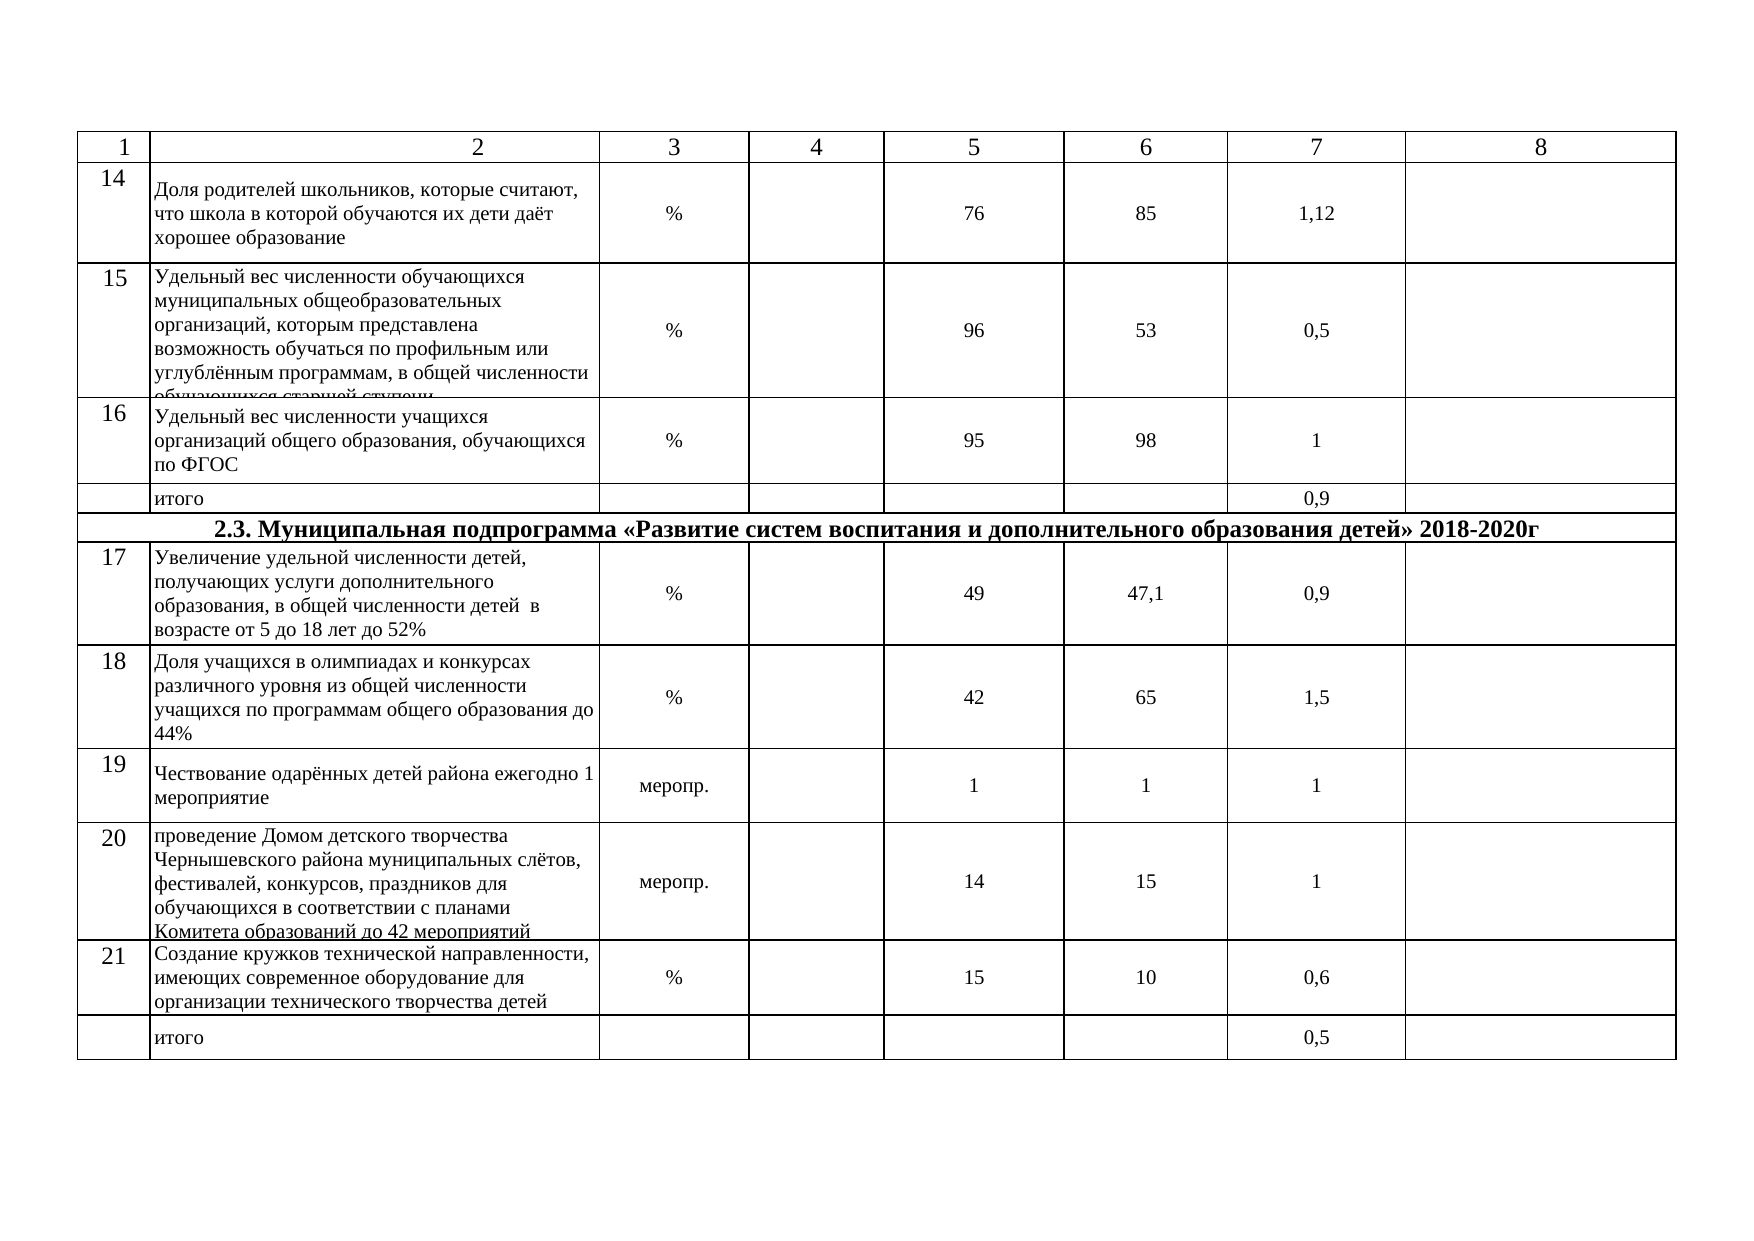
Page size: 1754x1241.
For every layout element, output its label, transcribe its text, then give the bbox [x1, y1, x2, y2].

table_cell Доля учащихся в олимпиадах и конкурсах различного уровня из общей численности учащихся по программам общего образования до 44% [151, 646, 599, 748]
table_cell проведение Домом детского творчества Чернышевского района муниципальных слётов, фестивалей, конкурсов, праздников для обучающихся в соответствии с планами Комитета образований до 42 мероприятий [151, 823, 599, 939]
table_cell [1406, 163, 1675, 262]
table_cell [750, 484, 883, 512]
table_cell 10 [1065, 941, 1227, 1014]
table_cell 96 [885, 264, 1063, 396]
table_header 7 [1228, 132, 1405, 162]
table_cell 53 [1065, 264, 1227, 396]
table_cell [1406, 1016, 1675, 1058]
table_cell [1406, 749, 1675, 821]
table_cell меропр. [600, 823, 748, 939]
table_cell 14 [885, 823, 1063, 939]
table_cell 49 [885, 543, 1063, 644]
table_cell [78, 484, 82, 512]
table_cell 21 [78, 941, 149, 1014]
table_cell Создание кружков технической направленности, имеющих современное оборудование для организации технического творчества детей (инженерное конструирование, робототехника и т.д.) до 20% [151, 941, 599, 1014]
table_cell [78, 1016, 149, 1058]
table_cell 98 [1065, 398, 1227, 482]
table_cell 15 [885, 941, 1063, 1014]
table_cell 0,6 [1228, 941, 1405, 1014]
table_cell 1 [1228, 398, 1405, 482]
table_header 3 [600, 132, 748, 162]
table_cell [600, 1016, 748, 1058]
table_cell [750, 398, 883, 482]
table_cell 1,12 [1228, 163, 1405, 262]
table_cell Увеличение удельной численности детей, получающих услуги дополнительного образования, в общей численности детей в возрасте от 5 до 18 лет до 52% [151, 543, 599, 644]
table_cell [1065, 484, 1227, 512]
table_cell Доля родителей школьников, которые считают, что школа в которой обучаются их дети даёт хорошее образование [151, 163, 599, 262]
table_cell [750, 264, 883, 396]
table_cell % [600, 646, 748, 748]
table_header 8 [1406, 132, 1675, 162]
table_cell 0,5 [1228, 1016, 1405, 1058]
table_cell Удельный вес численности учащихся организаций общего образования, обучающихся по ФГОС [151, 398, 599, 482]
table_cell итого [151, 484, 599, 512]
table_cell 0,5 [1228, 264, 1405, 396]
table_cell [1406, 823, 1675, 939]
table_header 6 [1065, 132, 1227, 162]
table_cell [1065, 1016, 1227, 1058]
table_cell [750, 941, 883, 1014]
table_cell [1406, 543, 1675, 644]
table_cell 85 [1065, 163, 1227, 262]
table_cell % [600, 543, 748, 644]
table_cell [750, 163, 883, 262]
table_header 1 [78, 132, 149, 162]
table_cell [1406, 646, 1675, 748]
table_cell 0,9 [1228, 543, 1405, 644]
table_cell [885, 484, 1063, 512]
table_cell 17 [78, 543, 149, 644]
table_cell 42 [885, 646, 1063, 748]
table_cell [1406, 398, 1675, 482]
table_cell [750, 646, 883, 748]
table_header 4 [750, 132, 883, 162]
table_cell 15 [78, 264, 149, 396]
table_cell 95 [885, 398, 1063, 482]
table_cell 1,5 [1228, 646, 1405, 748]
table_cell 20 [78, 823, 149, 939]
table_cell [1406, 264, 1675, 396]
table_cell 1 [1065, 749, 1227, 821]
table_cell 47,1 [1065, 543, 1227, 644]
table_cell [750, 749, 883, 821]
table_cell [600, 484, 748, 512]
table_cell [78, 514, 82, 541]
table_cell [1406, 484, 1675, 512]
table_cell 0,9 [1228, 484, 1405, 512]
table_cell 16 [78, 398, 149, 482]
table_cell [750, 1016, 883, 1058]
table_cell 15 [1065, 823, 1227, 939]
table_cell % [600, 264, 748, 396]
table_cell [750, 823, 883, 939]
table_header 2 [151, 132, 599, 162]
table_cell 1 [885, 749, 1063, 821]
table_cell 1 [1228, 823, 1405, 939]
table_cell % [600, 941, 748, 1014]
table_header 5 [885, 132, 1063, 162]
table_cell [885, 1016, 1063, 1058]
table_cell 65 [1065, 646, 1227, 748]
table_cell 14 [78, 163, 149, 262]
table_cell Удельный вес численности обучающихся муниципальных общеобразовательных организаций, которым представлена возможность обучаться по профильным или углублённым программам, в общей численности обучающихся старшей ступени [151, 264, 599, 396]
table_cell % [600, 398, 748, 482]
table_cell [750, 543, 883, 644]
table_cell 19 [78, 749, 149, 821]
table_cell меропр. [600, 749, 748, 821]
table_cell итого [151, 1016, 599, 1058]
table_cell 76 [885, 163, 1063, 262]
table_cell % [600, 163, 748, 262]
table_cell [1406, 941, 1675, 1014]
table_cell 1 [1228, 749, 1405, 821]
table_cell Чествование одарённых детей района ежегодно 1 мероприятие [151, 749, 599, 821]
table_cell 18 [78, 646, 149, 748]
